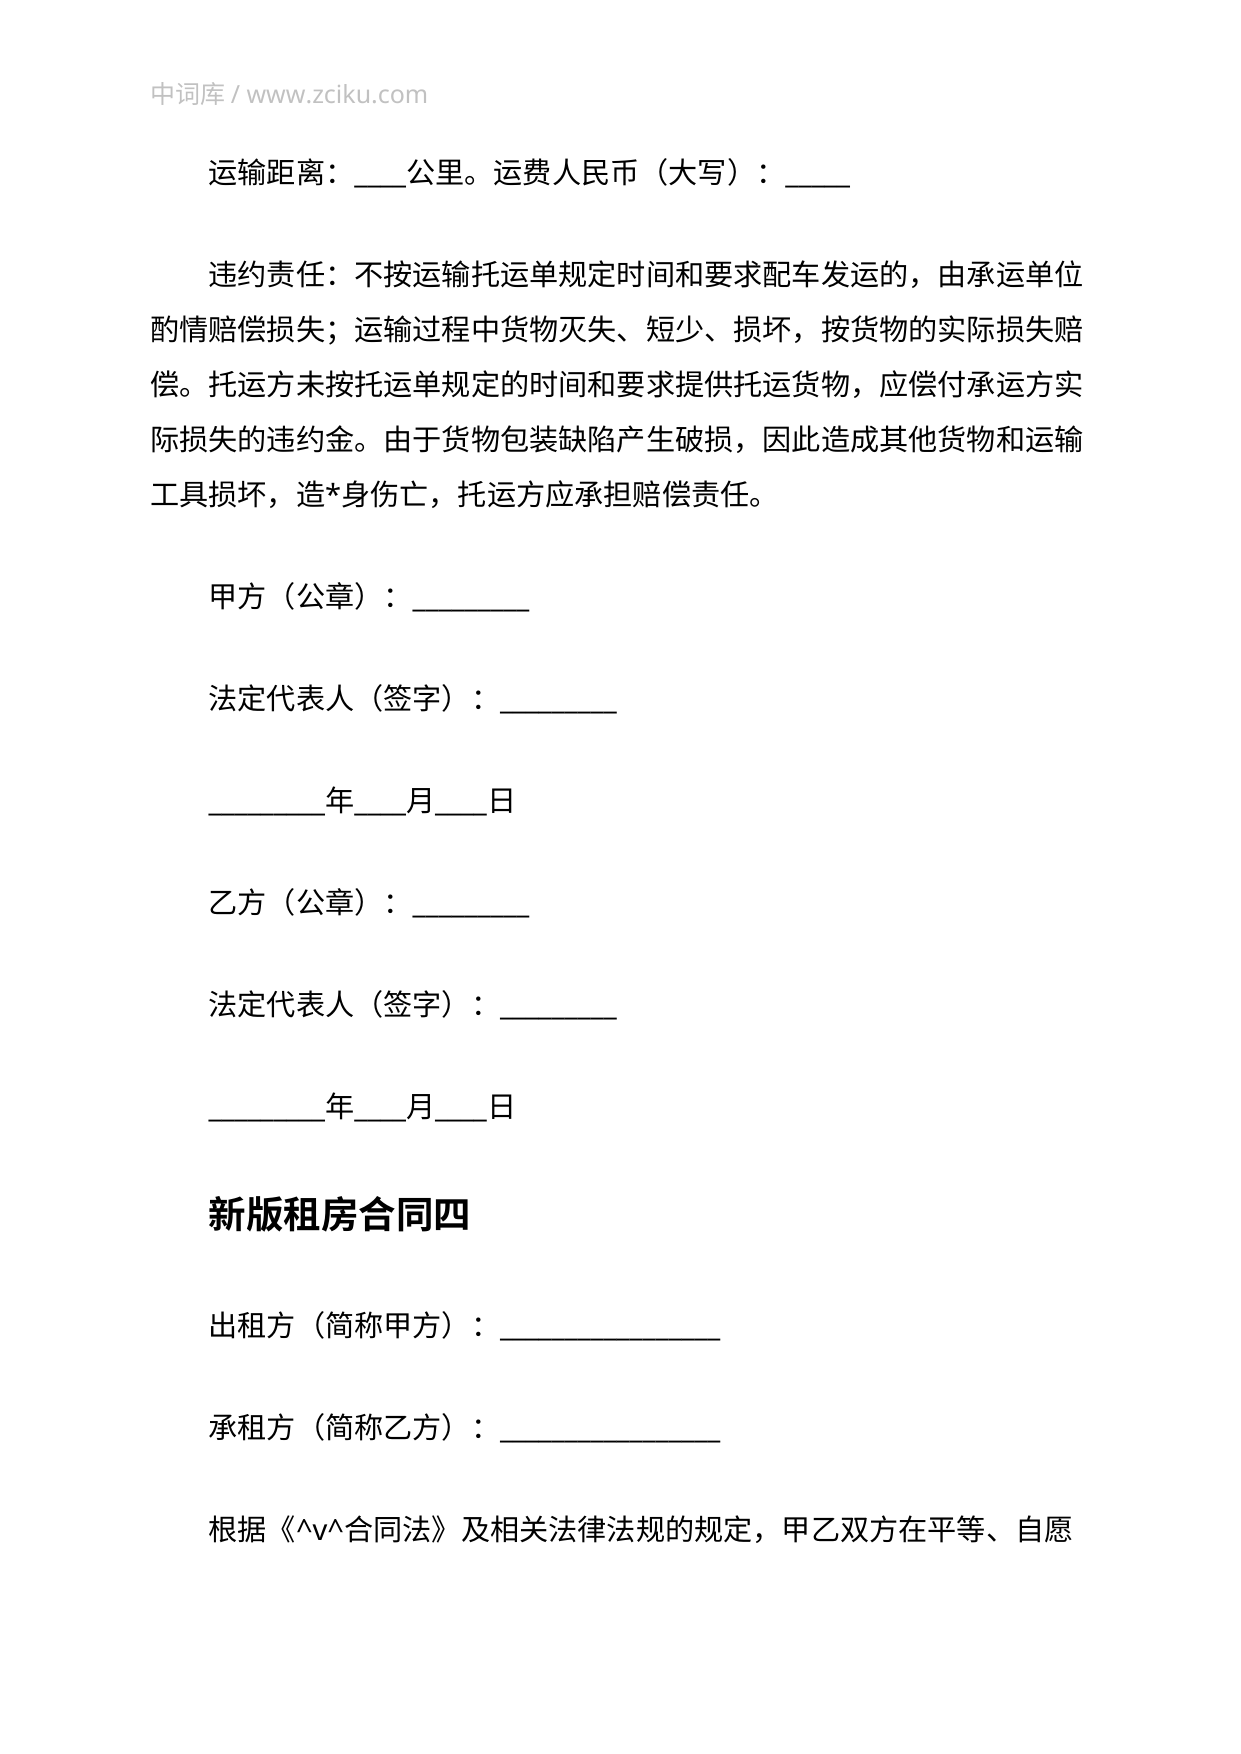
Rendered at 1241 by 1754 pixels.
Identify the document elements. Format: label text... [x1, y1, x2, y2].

text 法定代表人（签字）：_________ [150, 676, 1090, 718]
text 法定代表人（签字）：_________ [150, 981, 1090, 1024]
text 承租方（简称乙方）：_________________ [150, 1405, 1090, 1447]
text 运输距离：____公里。运费人民币（大写）：_____ [150, 150, 1090, 192]
text 甲方（公章）：_________ [150, 573, 1090, 616]
text 违约责任：不按运输托运单规定时间和要求配车发运的，由承运单位酌情赔偿损失；运输过程中货物灭失、短少、损坏，按货物的实际损失赔偿。托运方未按托运单规定的时间和要求提供托运货物，应偿付承运方实际损失的违约金。由于货物包装缺陷产生破损，因此造成其他货物和运输工具损坏，造*身伤亡，托运方应承担赔偿责任。 [150, 252, 1090, 514]
text 出租方（简称甲方）：_________________ [150, 1303, 1090, 1345]
text _________年____月____日 [150, 1083, 1090, 1126]
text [150, 1507, 1090, 1549]
text 乙方（公章）：_________ [150, 879, 1090, 922]
text _________年____月____日 [150, 777, 1090, 820]
text 新版租房合同四 [150, 1185, 1090, 1240]
